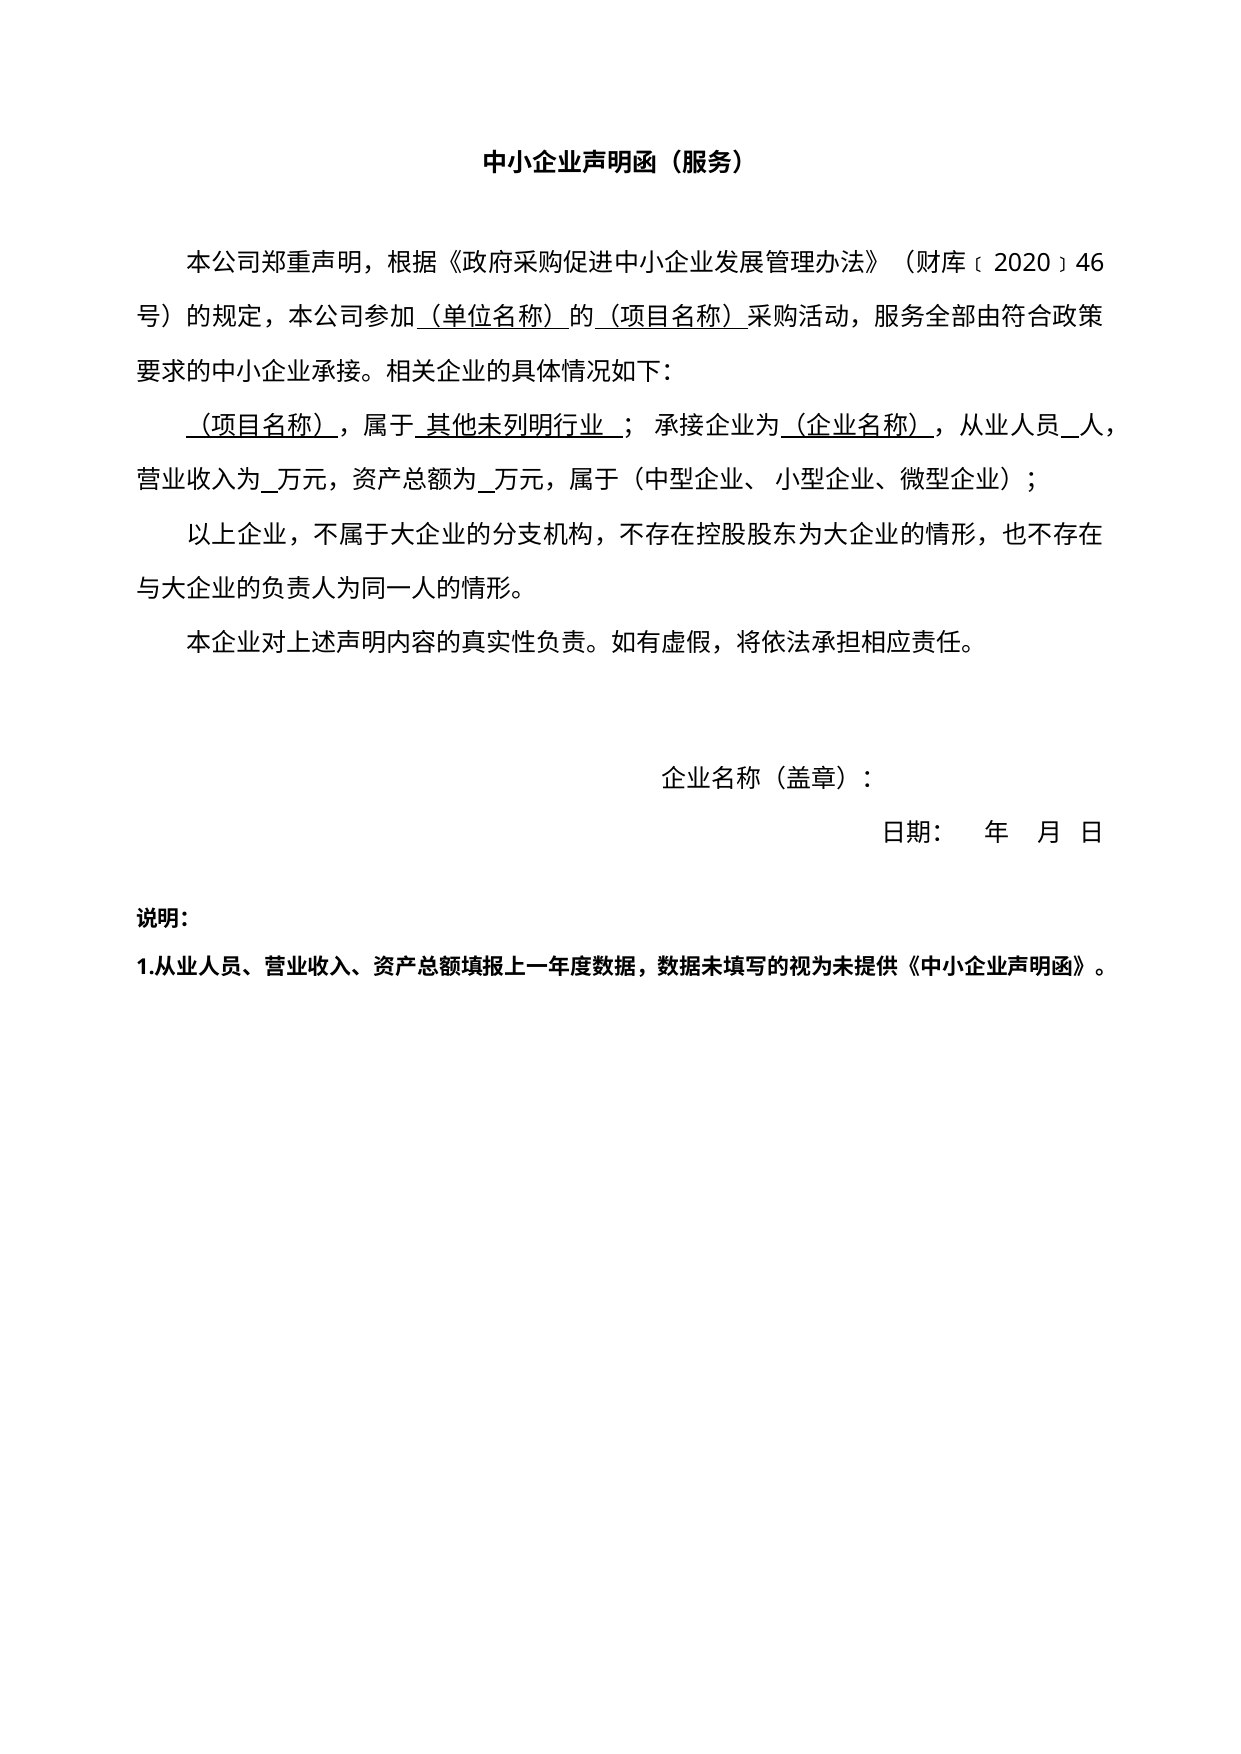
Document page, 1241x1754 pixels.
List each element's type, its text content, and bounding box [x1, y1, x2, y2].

text 本公司郑重声明，根据《政府采购促进中小企业发展管理办法》（财库﹝2020﹞46 号）的规定，本公司参加（单位名称）的（项目名称）采购活动，服务全部由符合政策要求的中小企业承接。相关企业的具体情况如下： [136, 242, 1104, 387]
text 说明： [136, 901, 1104, 933]
text 1.从业人员、营业收入、资产总额填报上一年度数据，数据未填写的视为未提供《中小企业声明函》。 [136, 949, 1104, 981]
subtitle 中小企业声明函（服务） [136, 142, 1104, 179]
text 企业名称（盖章）： [136, 758, 1104, 795]
text 以上企业，不属于大企业的分支机构，不存在控股股东为大企业的情形，也不存在与大企业的负责人为同一人的情形。 [136, 514, 1104, 605]
text 日期： 年 月 日 [136, 813, 1104, 849]
text 本企业对上述声明内容的真实性负责。如有虚假，将依法承担相应责任。 [136, 623, 1104, 659]
text （项目名称），属于 其他未列明行业 ； 承接企业为（企业名称），从业人员 人，营业收入为 万元，资产总额为 万元，属于（中型企业、 小型企业、微型企业）； [136, 405, 1104, 496]
